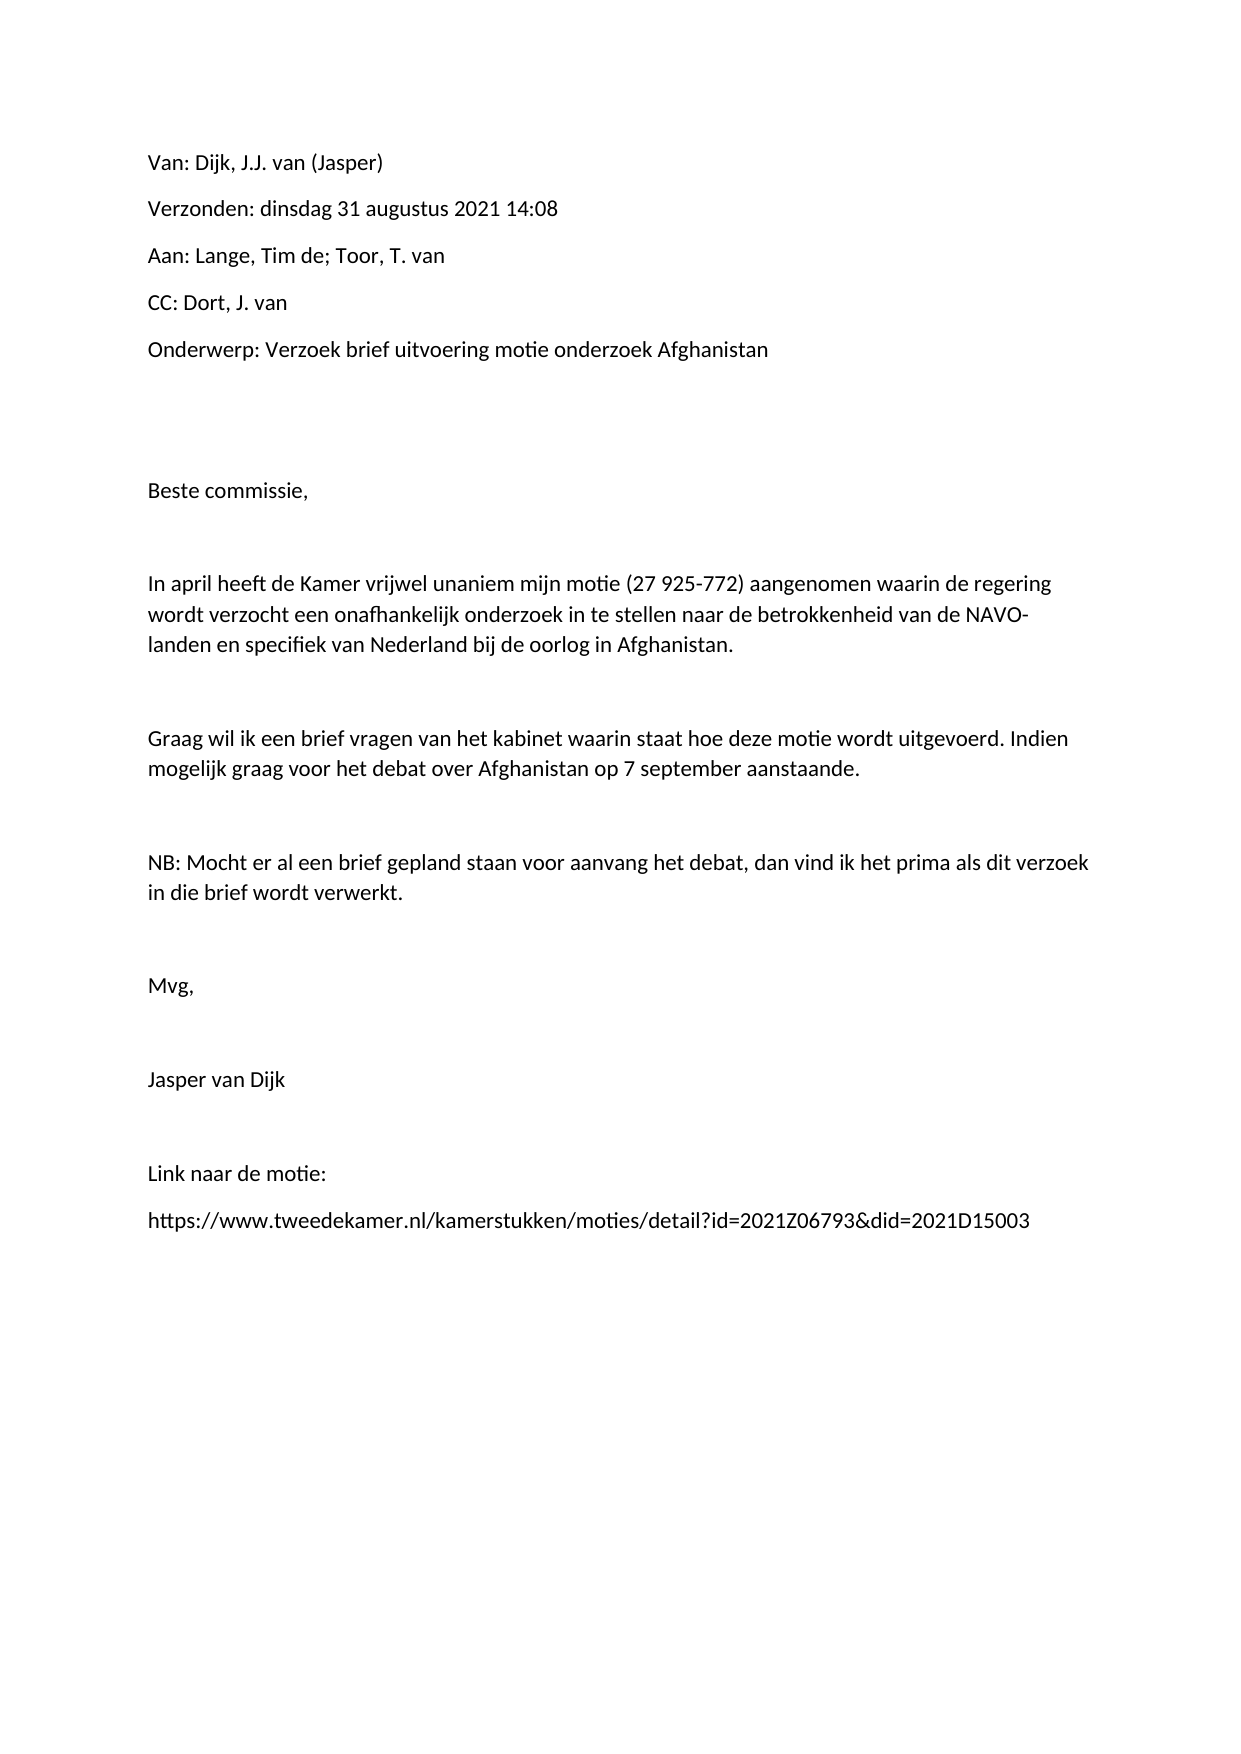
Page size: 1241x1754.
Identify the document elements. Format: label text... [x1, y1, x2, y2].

text Link naar de motie: [148, 1159, 1093, 1187]
text https://www.tweedekamer.nl/kamerstukken/moties/detail?id=2021Z06793&did=2021D15003 [148, 1206, 1093, 1234]
text CC: Dort, J. van [148, 288, 1093, 316]
text Verzonden: dinsdag 31 augustus 2021 14:08 [148, 194, 1093, 222]
text NB: Mocht er al een brief gepland staan voor aanvang het debat, dan vind ik het prima als dit verzoek in die brief wordt verwerkt. [148, 848, 1093, 906]
text Jasper van Dijk [148, 1065, 1093, 1093]
text Beste commissie, [148, 476, 1093, 504]
text Onderwerp: Verzoek brief uitvoering motie onderzoek Afghanistan [148, 335, 1093, 363]
text Aan: Lange, Tim de; Toor, T. van [148, 241, 1093, 269]
text Graag wil ik een brief vragen van het kabinet waarin staat hoe deze motie wordt uitgevoerd. Indien mogelijk graag voor het debat over Afghanistan op 7 september aanstaande. [148, 724, 1093, 782]
text In april heeft de Kamer vrijwel unaniem mijn motie (27 925-772) aangenomen waarin de regering wordt verzocht een onafhankelijk onderzoek in te stellen naar de betrokkenheid van de NAVO-landen en specifiek van Nederland bij de oorlog in Afghanistan. [148, 569, 1093, 658]
text Mvg, [148, 972, 1093, 999]
text Van: Dijk, J.J. van (Jasper) [148, 148, 1093, 176]
